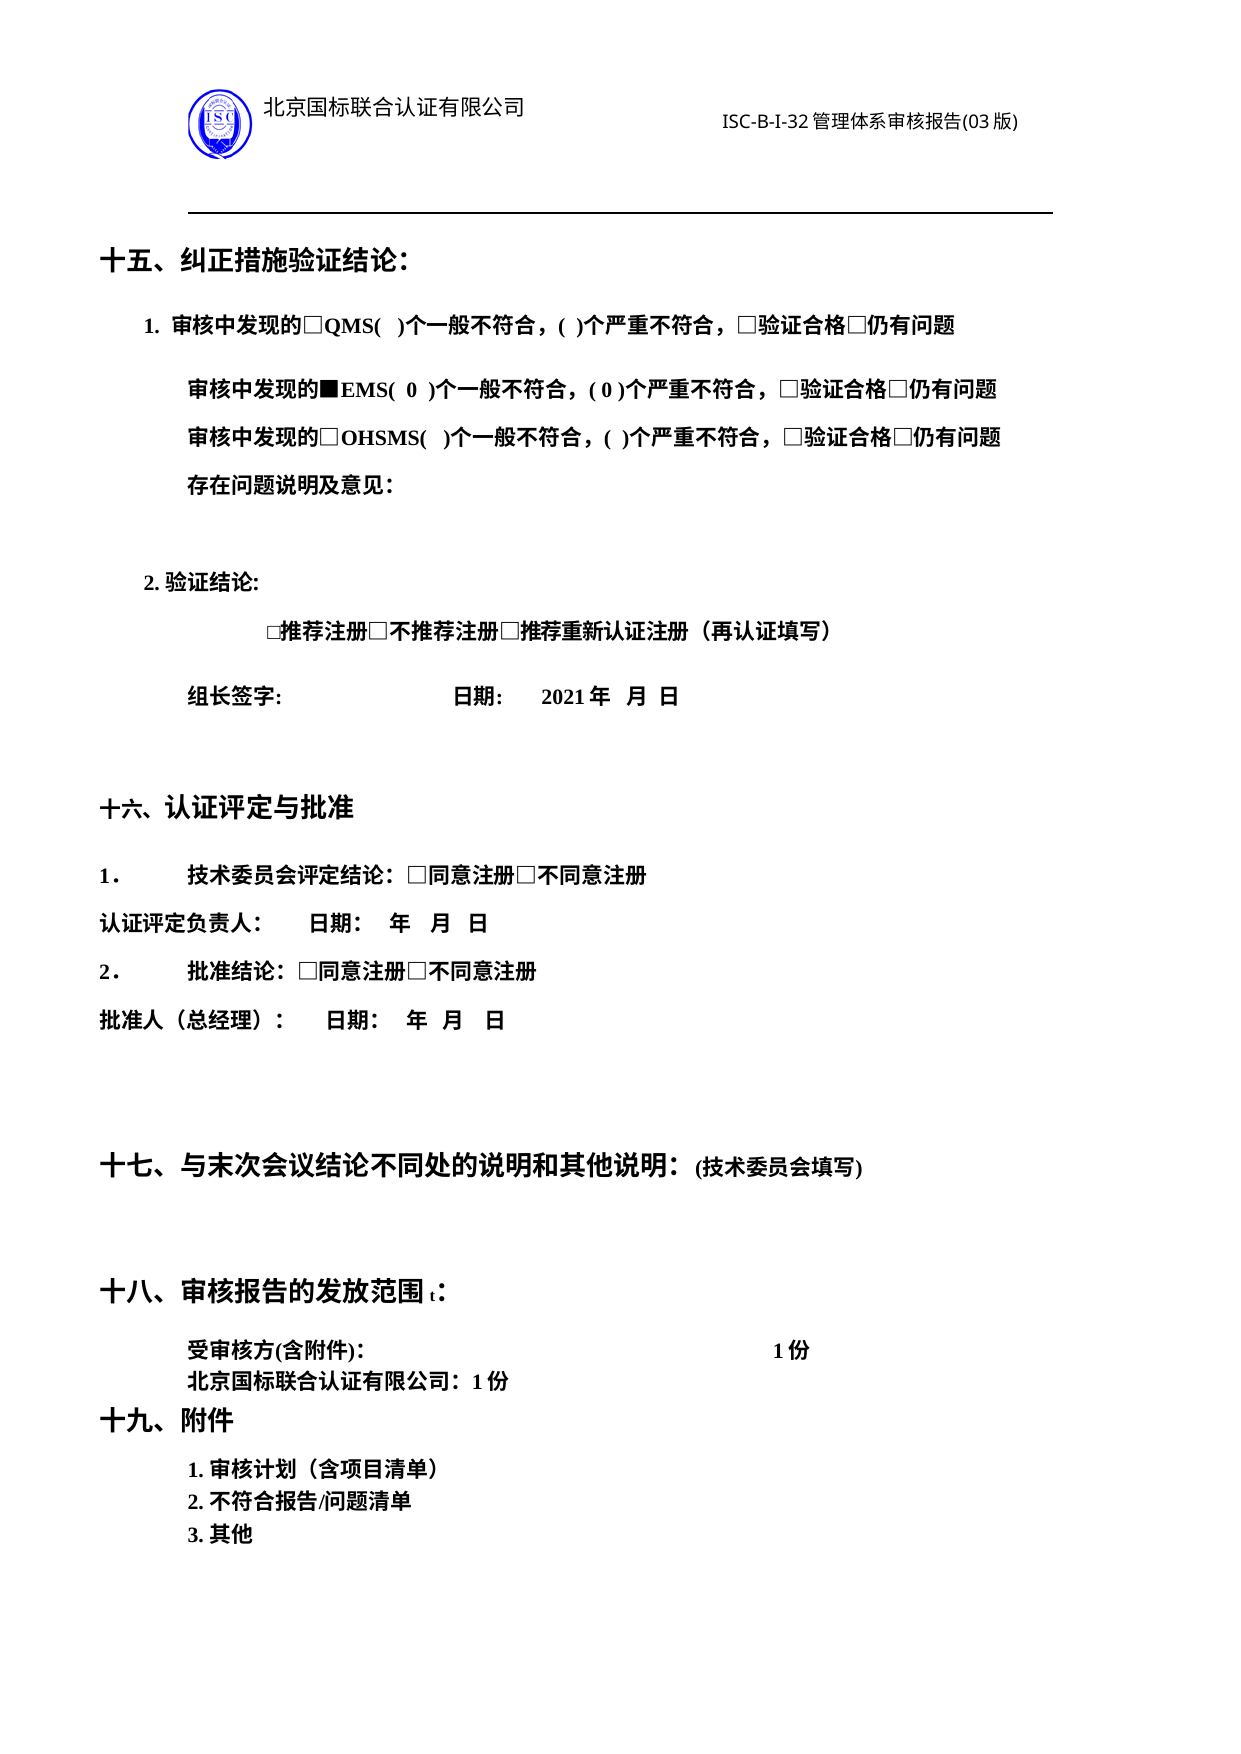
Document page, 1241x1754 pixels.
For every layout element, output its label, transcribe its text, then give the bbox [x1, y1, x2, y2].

text 3. 其他 [170, 1516, 1053, 1549]
text 受审核方(含附件)： 1份 [170, 1338, 1053, 1363]
text 十五、纠正措施验证结论： [99, 226, 1053, 291]
text 审核中发现的□OHSMS( )个一般不符合，( )个严重不符合，□验证合格□仍有问题 [187, 420, 1053, 452]
text 十七、与末次会议结论不同处的说明和其他说明：(技术委员会填写) [99, 1144, 1053, 1183]
text 审核中发现的■EMS( 0 )个一般不符合，( 0 )个严重不符合，□验证合格□仍有问题 [187, 371, 1053, 404]
list 技术委员会评定结论：□同意注册□不同意注册 [99, 857, 1053, 890]
text 十八、审核报告的发放范围t： [99, 1257, 1053, 1322]
text 组长签字: 日期: 2021年 月 日 [187, 679, 1053, 711]
text 存在问题说明及意见： [187, 468, 1053, 501]
text 北京国标联合认证有限公司：1份 [170, 1369, 1053, 1394]
picture [187, 89, 253, 158]
text 十九、附件 [99, 1411, 1053, 1436]
text 批准人（总经理）： 日期： 年 月 日 [99, 1002, 1053, 1035]
text 1. 审核中发现的□QMS( )个一般不符合，( )个严重不符合，□验证合格□仍有问题 [143, 308, 1053, 339]
list 批准结论：□同意注册□不同意注册 [99, 954, 1053, 986]
text 认证评定负责人： 日期： 年 月 日 [99, 906, 1053, 938]
text □推荐注册□不推荐注册□推荐重新认证注册（再认证填写） [187, 614, 1053, 646]
text 1. 审核计划（含项目清单） [170, 1452, 1053, 1484]
text 2. 不符合报告/问题清单 [170, 1484, 1053, 1516]
text 十六、认证评定与批准 [99, 773, 1053, 838]
text 2. 验证结论: [143, 565, 1053, 598]
